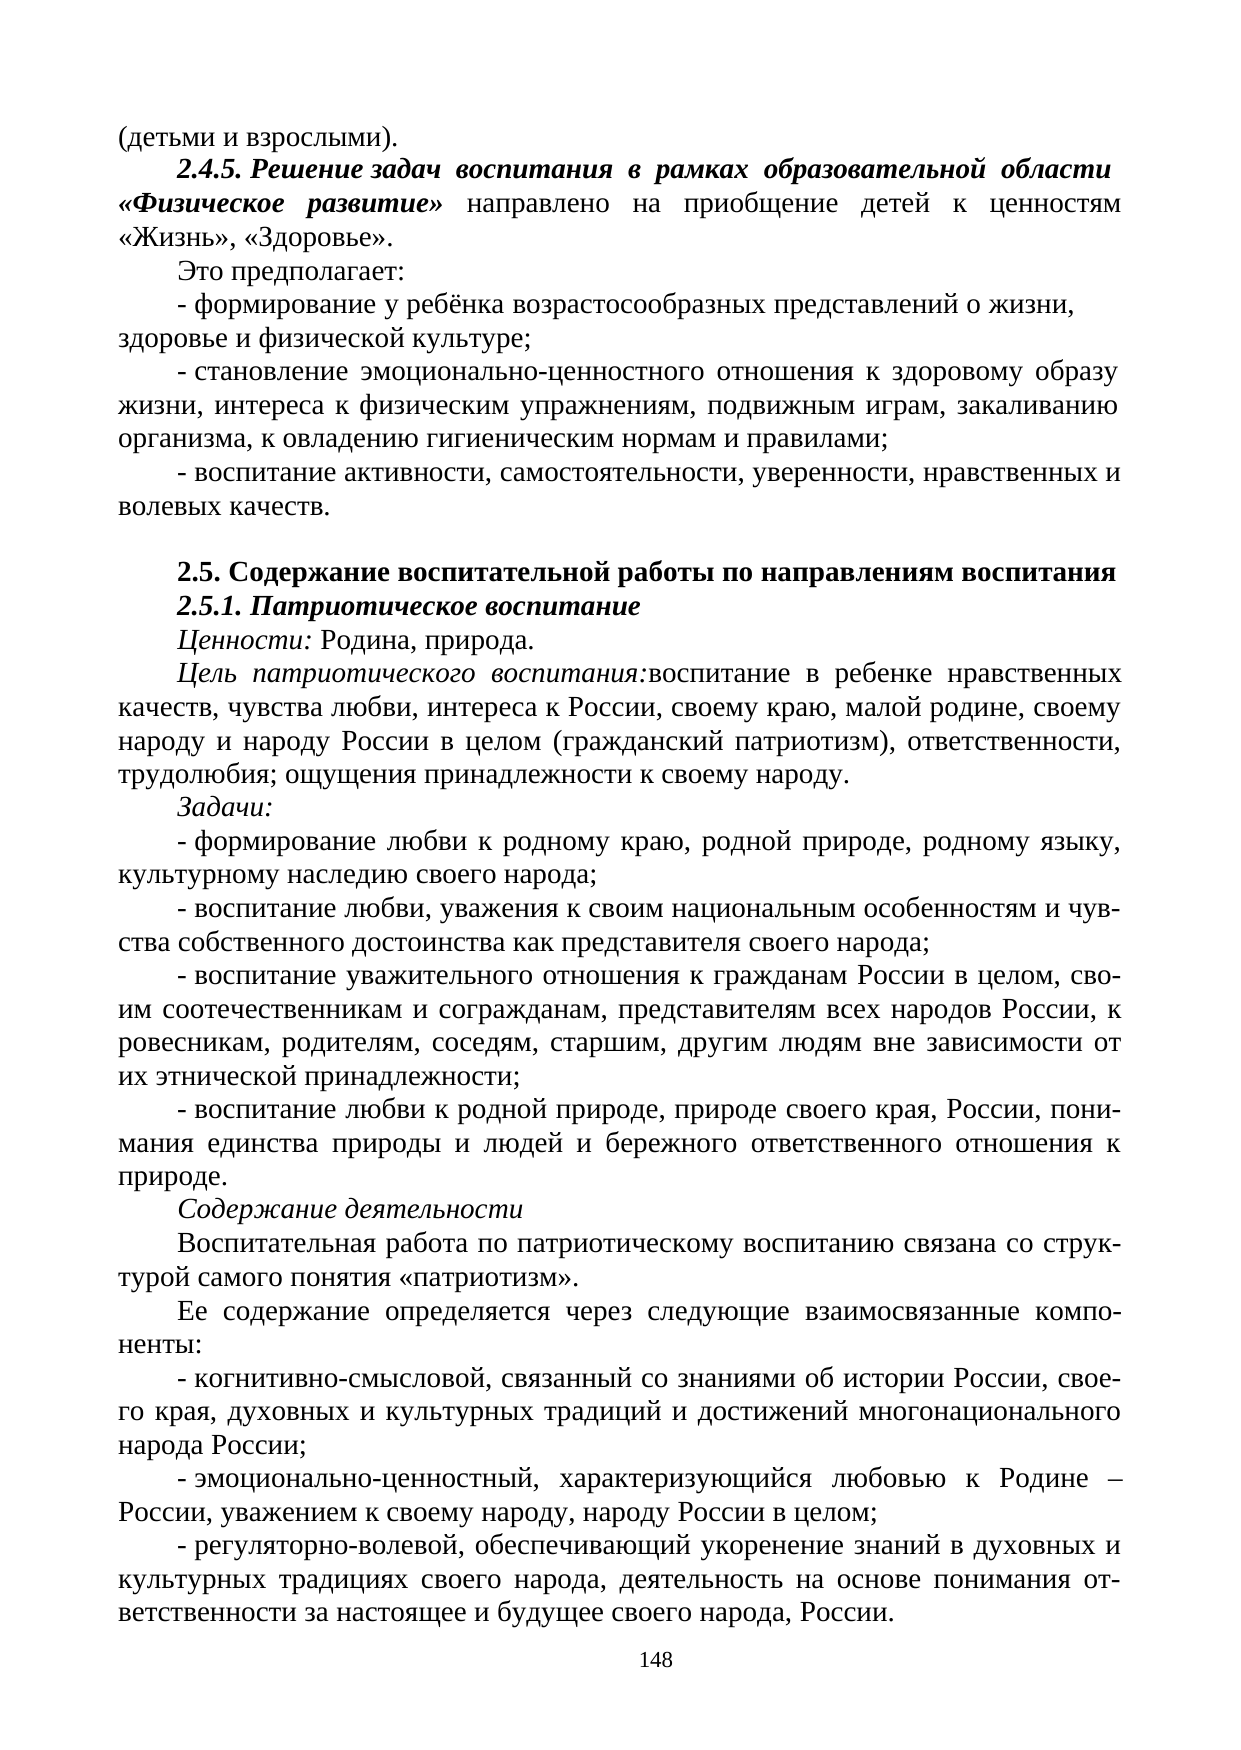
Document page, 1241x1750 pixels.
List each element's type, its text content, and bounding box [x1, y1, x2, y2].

list воспитание любви к родной природе, природе своего края, России, пони- мания единства природы и людей и бережного ответственного отношения к природе. [118, 1091, 1122, 1192]
list эмоционально-ценностный, характеризующийся любовью к Родине – России, уважением к своему народу, народу России в целом; [118, 1460, 1122, 1527]
text «Физическое развитие» направлено на приобщение детей к ценностям [118, 186, 1182, 219]
text Цель патриотического воспитания:воспитание в ребенке нравственных качеств, чувства любви, интереса к России, своему краю, малой родине, своему народу и народу России в целом (гражданский патриотизм), ответственности, трудолюбия; ощущения принадлежности к своему народу. [118, 656, 1122, 790]
list регуляторно-волевой, обеспечивающий укоренение знаний в духовных и культурных традициях своего народа, деятельность на основе понимания от- ветственности за настоящее и будущее своего народа, России. [118, 1527, 1122, 1628]
list воспитание любви, уважения к своим национальным особенностям и чув- ства собственного достоинства как представителя своего народа; [118, 890, 1122, 957]
text Ее содержание определяется через следующие взаимосвязанные компо- ненты: [118, 1293, 1122, 1360]
text Воспитательная работа по патриотическому воспитанию связана со струк- турой самого понятия «патриотизм». [118, 1226, 1123, 1293]
text Содержание деятельности [177, 1192, 1182, 1226]
list становление эмоционально-ценностного отношения к здоровому образу жизни, интереса к физическим упражнениям, подвижным играм, закаливанию организма, к овладению гигиеническим нормам и правилами; [118, 353, 1122, 454]
subtitle Содержание воспитательной работы по направлениям воспитания [177, 555, 1182, 588]
subtitle Патриотическое воспитание [177, 588, 1182, 622]
list когнитивно-смысловой, связанный со знаниями об истории России, свое- го края, духовных и культурных традиций и достижений многонационального народа России; [118, 1360, 1122, 1460]
list формирование у ребёнка возрастосообразных представлений о жизни, здоровье и физической культуре; [118, 286, 1122, 353]
list воспитание активности, самостоятельности, уверенности, нравственных и волевых качеств. [118, 454, 1122, 521]
text Задачи: [177, 790, 1182, 823]
subtitle Решение задач воспитания в рамках образовательной области [177, 152, 1182, 186]
text Ценности: Родина, природа. [177, 622, 1182, 655]
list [118, 119, 1122, 152]
list формирование любви к родному краю, родной природе, родному языку, культурному наследию своего народа; [118, 823, 1122, 890]
list воспитание уважительного отношения к гражданам России в целом, сво- им соотечественникам и согражданам, представителям всех народов России, к ровесникам, родителям, соседям, старшим, другим людям вне зависимости от их этнической принадлежности; [118, 957, 1122, 1091]
text «Жизнь», «Здоровье». Это предполагает: [118, 219, 407, 286]
